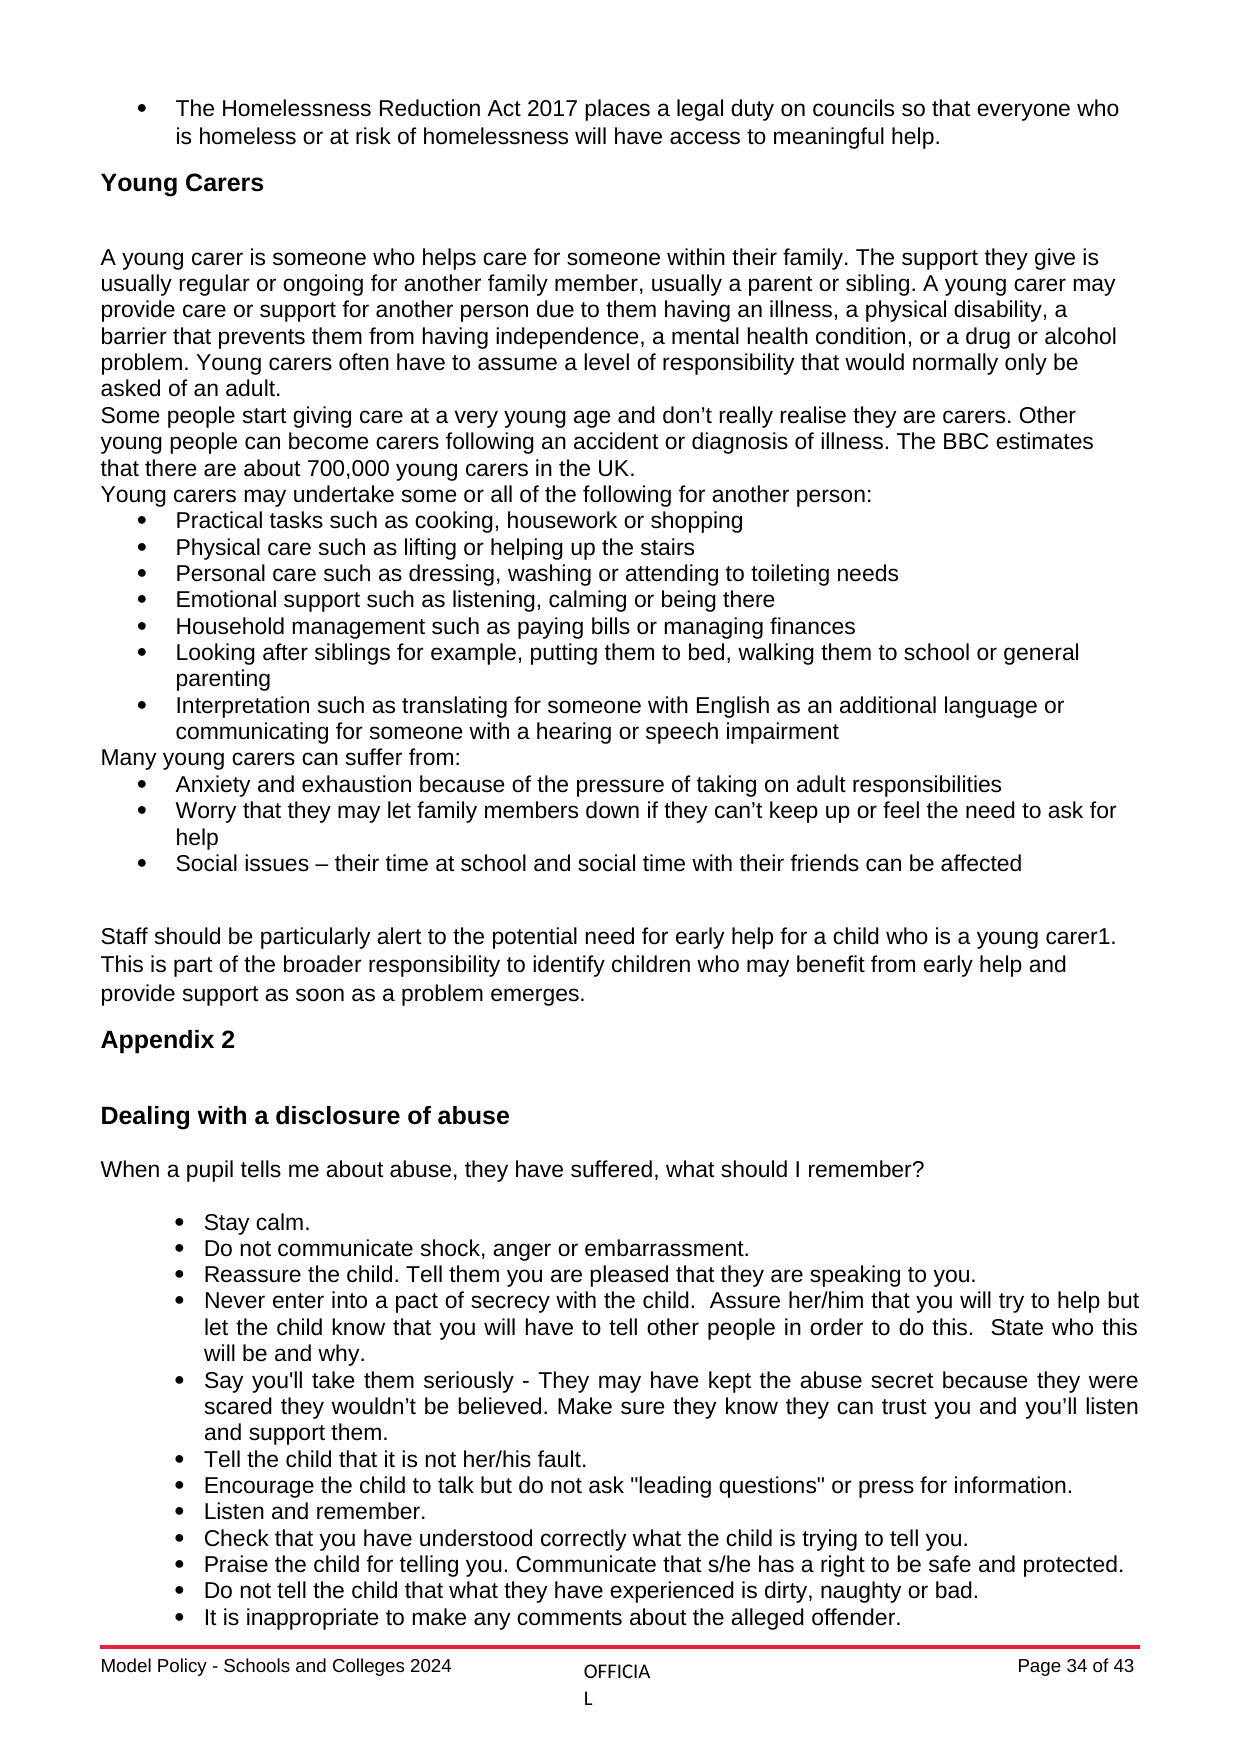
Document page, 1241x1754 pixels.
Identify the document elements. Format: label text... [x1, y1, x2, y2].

subtitle Social issues – their time at school and social time with their friends can be affected [138, 850, 1140, 876]
subtitle Emotional support such as listening, calming or being there [138, 586, 1140, 613]
list Reassure the child. Tell them you are pleased that they are speaking to you. [175, 1261, 1140, 1287]
subtitle Personal care such as dressing, washing or attending to toileting needs [138, 560, 1140, 586]
subtitle Some people start giving care at a very young age and don’t really realise they are carers. Other young people can become carers following an accident or diagnosis of illness. The BBC estimates that there are about 700,000 young carers in the UK. [100, 402, 1140, 481]
subtitle Interpretation such as translating for someone with English as an additional language or communicating for someone with a hearing or speech impairment [138, 692, 1140, 744]
list Listen and remember. [175, 1498, 1140, 1525]
subtitle Household management such as paying bills or managing finances [138, 613, 1140, 639]
list Do not communicate shock, anger or embarrassment. [175, 1235, 1140, 1261]
subtitle Looking after siblings for example, putting them to bed, walking them to school or general parenting [138, 639, 1140, 692]
subtitle Young Carers [100, 168, 1140, 197]
list Encourage the child to talk but do not ask "leading questions" or press for information. [175, 1472, 1140, 1498]
text Staff should be particularly alert to the potential need for early help for a child who is a young carer1. This is part of the broader responsibility to identify children who may benefit from early help and provide support as soon as a problem emerges. [100, 923, 1140, 1006]
list Tell the child that it is not her/his fault. [175, 1446, 1140, 1472]
list The Homelessness Reduction Act 2017 places a legal duty on councils so that everyone who is homeless or at risk of homelessness will have access to meaningful help. [138, 94, 1140, 149]
list Never enter into a pact of secrecy with the child. Assure her/him that you will try to help but let the child know that you will have to tell other people in order to do this. State who this will be and why. [175, 1287, 1140, 1367]
subtitle Worry that they may let family members down if they can’t keep up or feel the need to ask for help [138, 797, 1140, 850]
list It is inappropriate to make any comments about the alleged offender. [175, 1604, 1140, 1630]
subtitle When a pupil tells me about abuse, they have suffered, what should I remember? [100, 1156, 1140, 1182]
list Say you'll take them seriously - They may have kept the abuse secret because they were scared they wouldn’t be believed. Make sure they know they can trust you and you’ll listen and support them. [175, 1367, 1140, 1446]
subtitle Physical care such as lifting or helping up the stairs [138, 533, 1140, 560]
subtitle Dealing with a disclosure of abuse [100, 1101, 1140, 1129]
list Check that you have understood correctly what the child is trying to tell you. [175, 1525, 1140, 1551]
list Do not tell the child that what they have experienced is dirty, naughty or bad. [175, 1577, 1140, 1604]
list Praise the child for telling you. Communicate that s/he has a right to be safe and protected. [175, 1551, 1140, 1577]
subtitle A young carer is someone who helps care for someone within their family. The support they give is usually regular or ongoing for another family member, usually a parent or sibling. A young carer may provide care or support for another person due to them having an illness, a physical disability, a barrier that prevents them from having independence, a mental health condition, or a drug or alcohol problem. Young carers often have to assume a level of responsibility that would normally only be asked of an adult. [100, 244, 1140, 402]
subtitle Appendix 2 [100, 1025, 1140, 1054]
list Stay calm. [175, 1208, 1140, 1235]
subtitle Young carers may undertake some or all of the following for another person: [100, 481, 1140, 507]
subtitle Practical tasks such as cooking, housework or shopping [138, 507, 1140, 533]
subtitle Anxiety and exhaustion because of the pressure of taking on adult responsibilities [138, 771, 1140, 797]
subtitle Many young carers can suffer from: [100, 744, 1140, 771]
